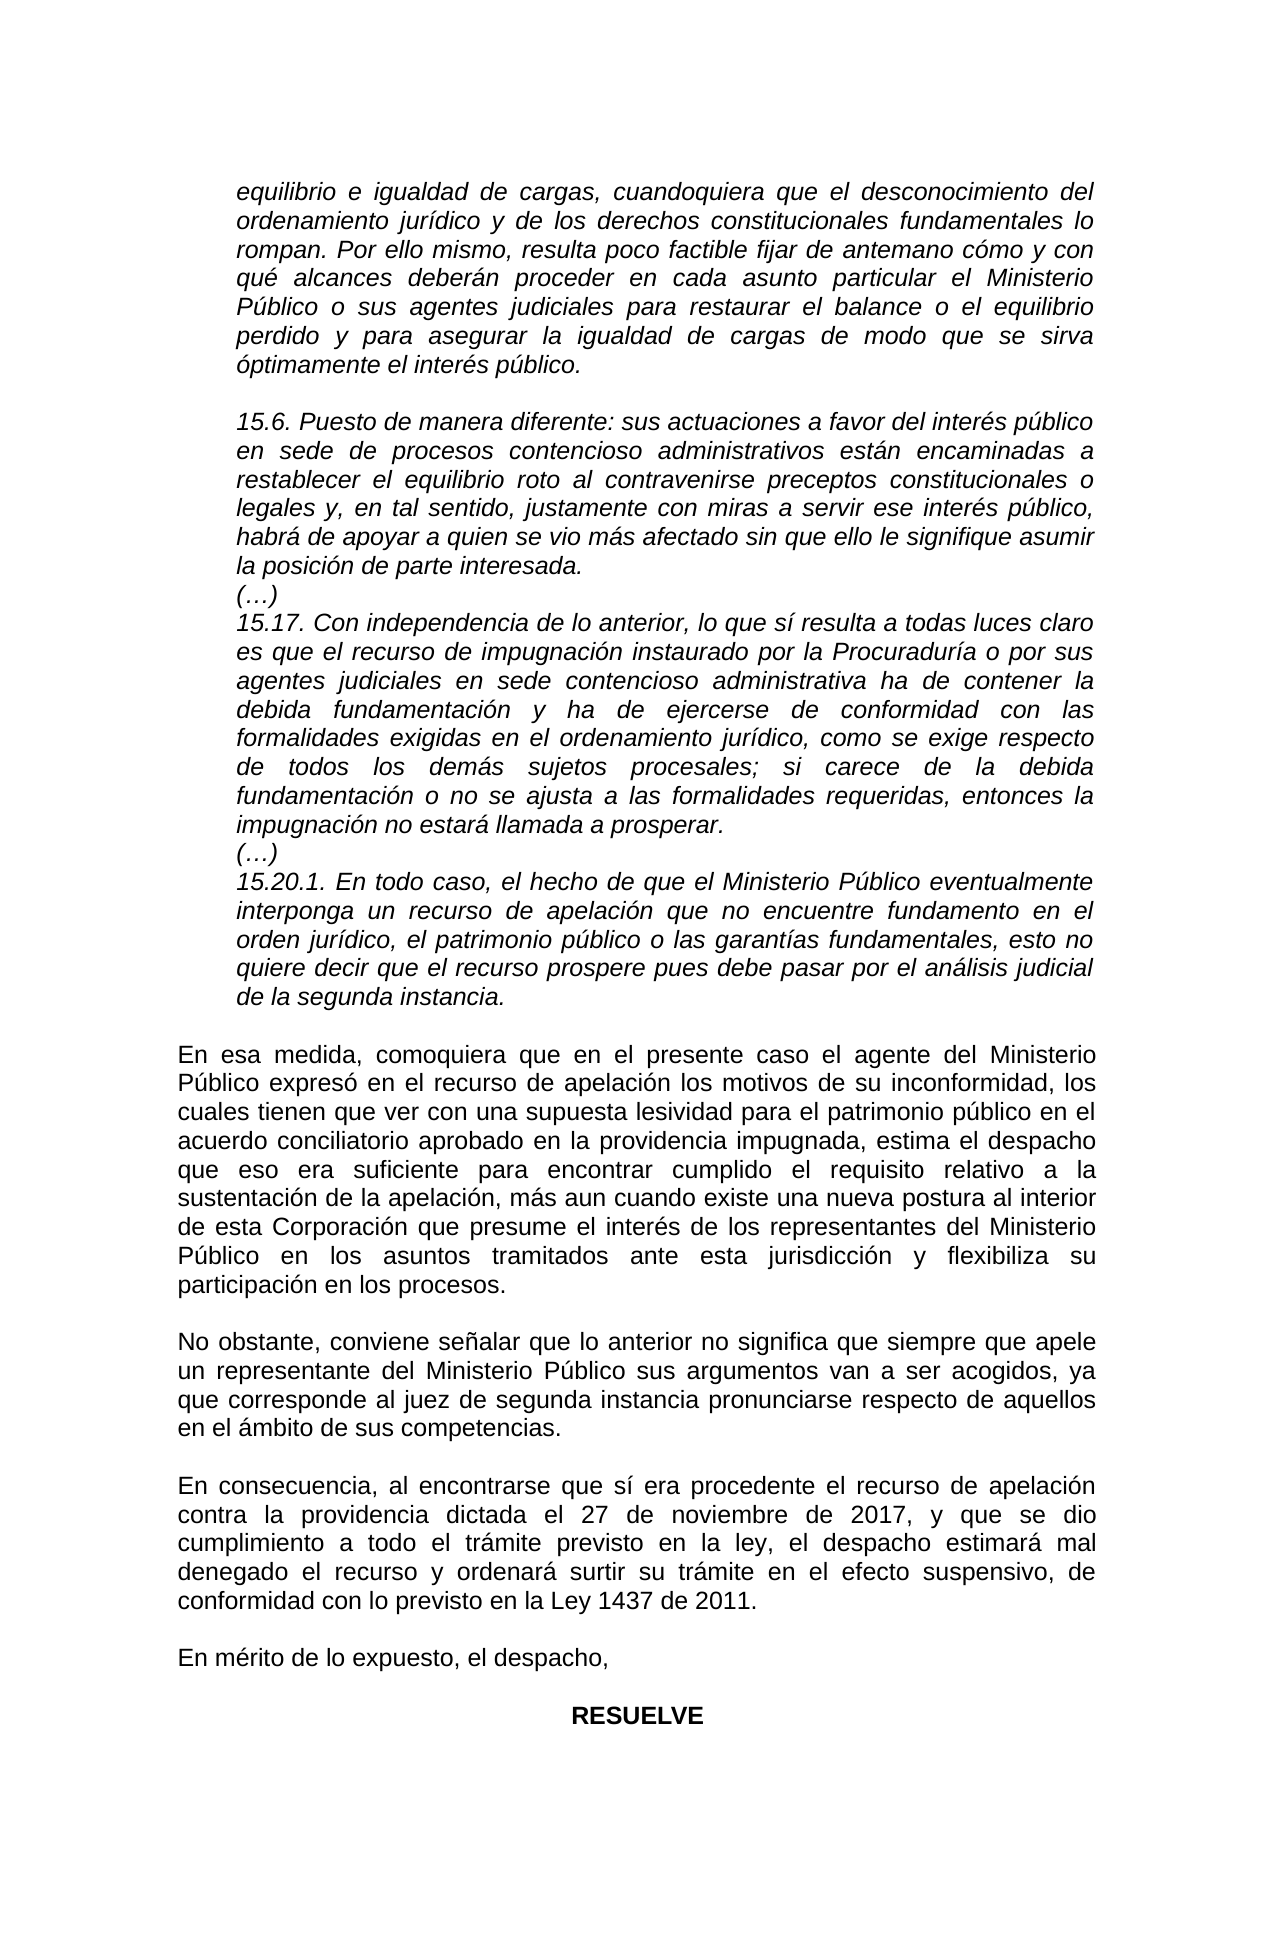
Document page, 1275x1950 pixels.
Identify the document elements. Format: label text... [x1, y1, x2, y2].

text En mérito de lo expuesto, el despacho, [177, 1643, 1098, 1672]
text RESUELVE [177, 1701, 1098, 1730]
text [236, 177, 1098, 378]
text No obstante, conviene señalar que lo anterior no significa que siempre que apele un representante del Ministerio Público sus argumentos van a ser acogidos, ya que corresponde al juez de segunda instancia pronunciarse respecto de aquellos en el ámbito de sus competencias. [177, 1327, 1098, 1442]
text (…) [236, 838, 1098, 867]
text (…) [236, 580, 1098, 608]
text 15.17. Con independencia de lo anterior, lo que sí resulta a todas luces claro es que el recurso de impugnación instaurado por la Procuraduría o por sus agentes judiciales en sede contencioso administrativa ha de contener la debida fundamentación y ha de ejercerse de conformidad con las formalidades exigidas en el ordenamiento jurídico, como se exige respecto de todos los demás sujetos procesales; si carece de la debida fundamentación o no se ajusta a las formalidades requeridas, entonces la impugnación no estará llamada a prosperar. [236, 608, 1098, 838]
text 15.6. Puesto de manera diferente: sus actuaciones a favor del interés público en sede de procesos contencioso administrativos están encaminadas a restablecer el equilibrio roto al contravenirse preceptos constitucionales o legales y, en tal sentido, justamente con miras a servir ese interés público, habrá de apoyar a quien se vio más afectado sin que ello le signifique asumir la posición de parte interesada. [236, 407, 1098, 580]
text En consecuencia, al encontrarse que sí era procedente el recurso de apelación contra la providencia dictada el 27 de noviembre de 2017, y que se dio cumplimiento a todo el trámite previsto en la ley, el despacho estimará mal denegado el recurso y ordenará surtir su trámite en el efecto suspensivo, de conformidad con lo previsto en la Ley 1437 de 2011. [177, 1471, 1098, 1615]
text En esa medida, comoquiera que en el presente caso el agente del Ministerio Público expresó en el recurso de apelación los motivos de su inconformidad, los cuales tienen que ver con una supuesta lesividad para el patrimonio público en el acuerdo conciliatorio aprobado en la providencia impugnada, estima el despacho que eso era suficiente para encontrar cumplido el requisito relativo a la sustentación de la apelación, más aun cuando existe una nueva postura al interior de esta Corporación que presume el interés de los representantes del Ministerio Público en los asuntos tramitados ante esta jurisdicción y flexibiliza su participación en los procesos. [177, 1040, 1098, 1298]
text 15.20.1. En todo caso, el hecho de que el Ministerio Público eventualmente interponga un recurso de apelación que no encuentre fundamento en el orden jurídico, el patrimonio público o las garantías fundamentales, esto no quiere decir que el recurso prospere pues debe pasar por el análisis judicial de la segunda instancia. [236, 867, 1098, 1011]
